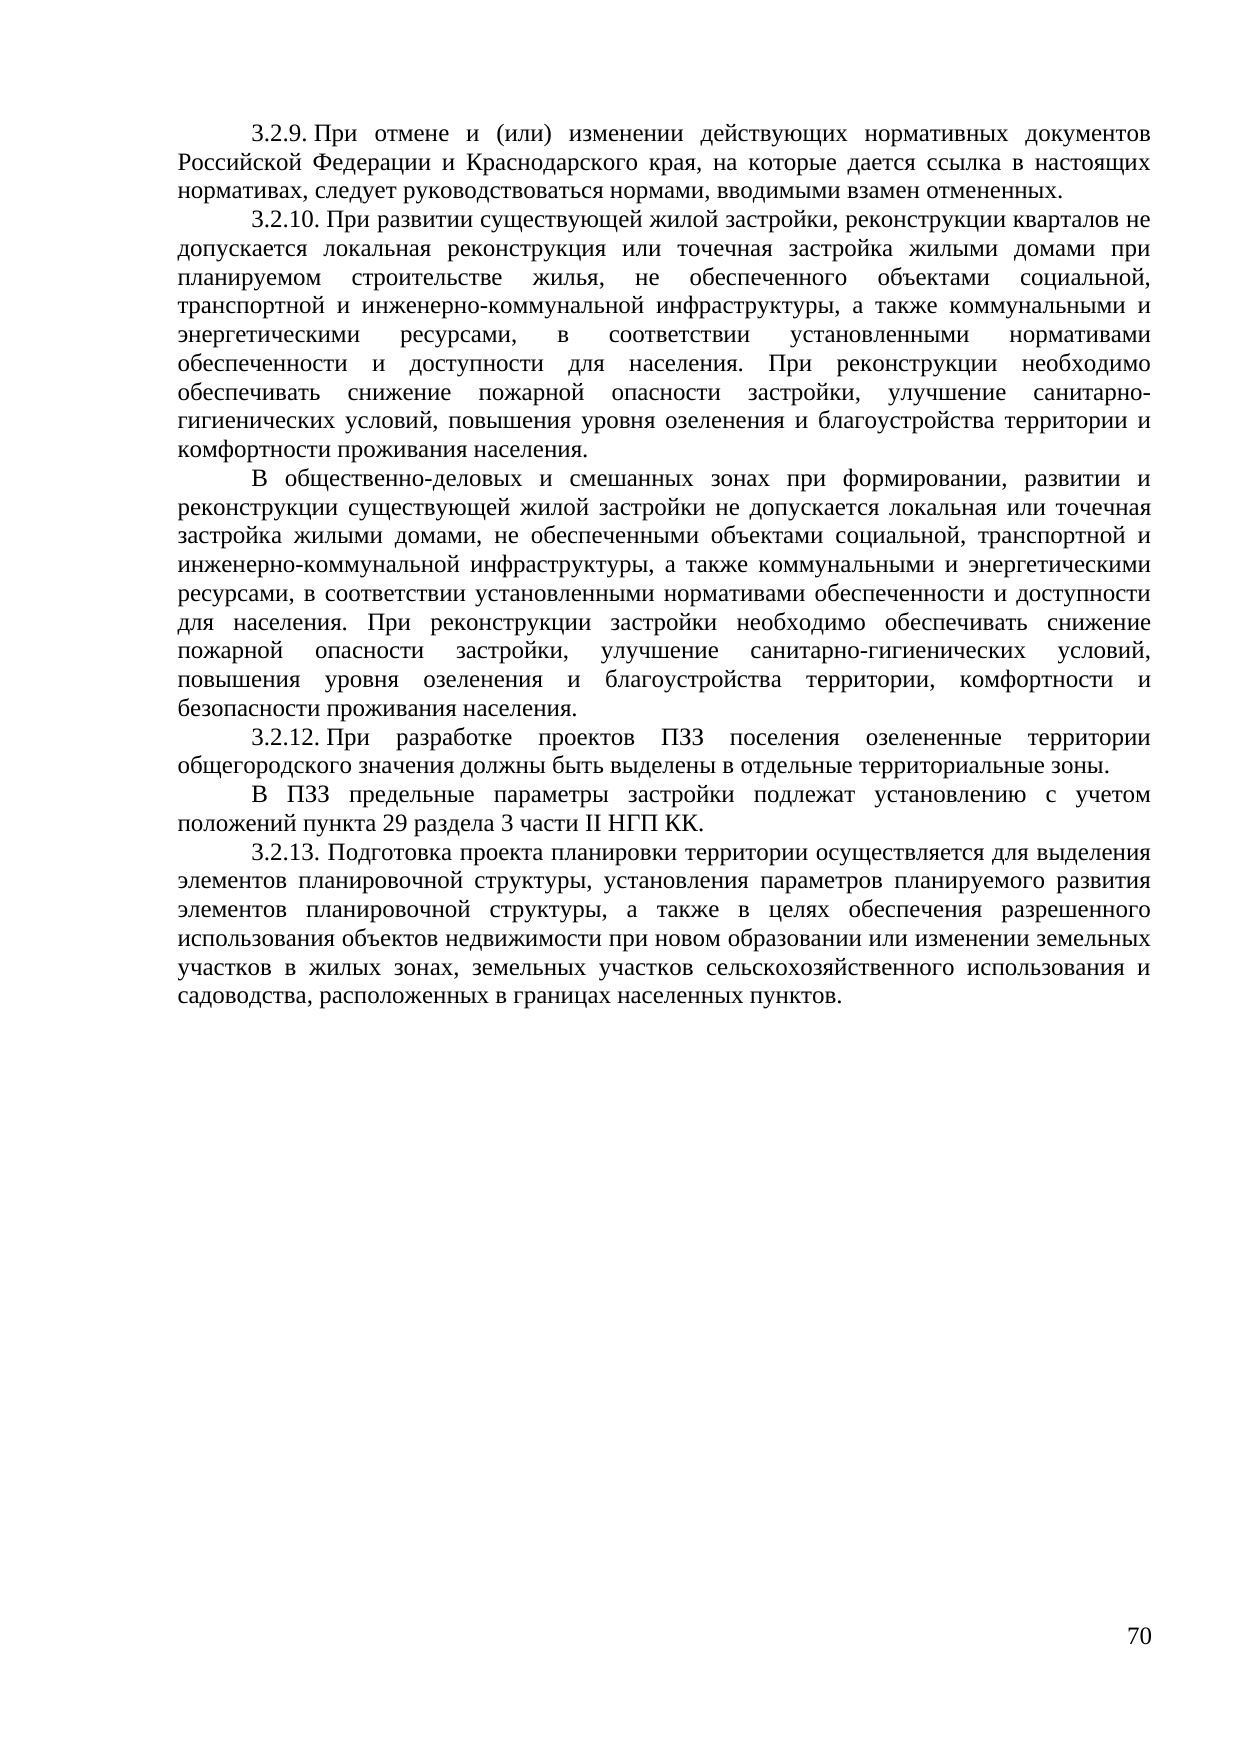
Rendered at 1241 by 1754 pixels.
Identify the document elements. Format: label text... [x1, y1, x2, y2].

text В общественно-деловых и смешанных зонах при формировании, развитии и реконструкции существующей жилой застройки не допускается локальная или точечная застройка жилыми домами, не обеспеченными объектами социальной, транспортной и инженерно-коммунальной инфраструктуры, а также коммунальными и энергетическими ресурсами, в соответствии установленными нормативами обеспеченности и доступности для населения. При реконструкции застройки необходимо обеспечивать снижение пожарной опасности застройки, улучшение санитарно-гигиенических условий, повышения уровня озеленения и благоустройства территории, комфортности и безопасности проживания населения. [177, 463, 1152, 722]
text 3.2.13. Подготовка проекта планировки территории осуществляется для выделения элементов планировочной структуры, установления параметров планируемого развития элементов планировочной структуры, а также в целях обеспечения разрешенного использования объектов недвижимости при новом образовании или изменении земельных участков в жилых зонах, земельных участков сельскохозяйственного использования и садоводства, расположенных в границах населенных пунктов. [177, 837, 1152, 1009]
text 3.2.10. При развитии существующей жилой застройки, реконструкции кварталов не допускается локальная реконструкция или точечная застройка жилыми домами при планируемом строительстве жилья, не обеспеченного объектами социальной, транспортной и инженерно-коммунальной инфраструктуры, а также коммунальными и энергетическими ресурсами, в соответствии установленными нормативами обеспеченности и доступности для населения. При реконструкции необходимо обеспечивать снижение пожарной опасности застройки, улучшение санитарно- гигиенических условий, повышения уровня озеленения и благоустройства территории и комфортности проживания населения. [177, 204, 1152, 463]
text 3.2.12. При разработке проектов ПЗЗ поселения озелененные территории общегородского значения должны быть выделены в отдельные территориальные зоны. [177, 722, 1152, 779]
text 3.2.9. При отмене и (или) изменении действующих нормативных документов Российской Федерации и Краснодарского края, на которые дается ссылка в настоящих нормативах, следует руководствоваться нормами, вводимыми взамен отмененных. [177, 118, 1152, 204]
text В ПЗЗ предельные параметры застройки подлежат установлению с учетом положений пункта 29 раздела 3 части II НГП КК. [177, 779, 1152, 837]
